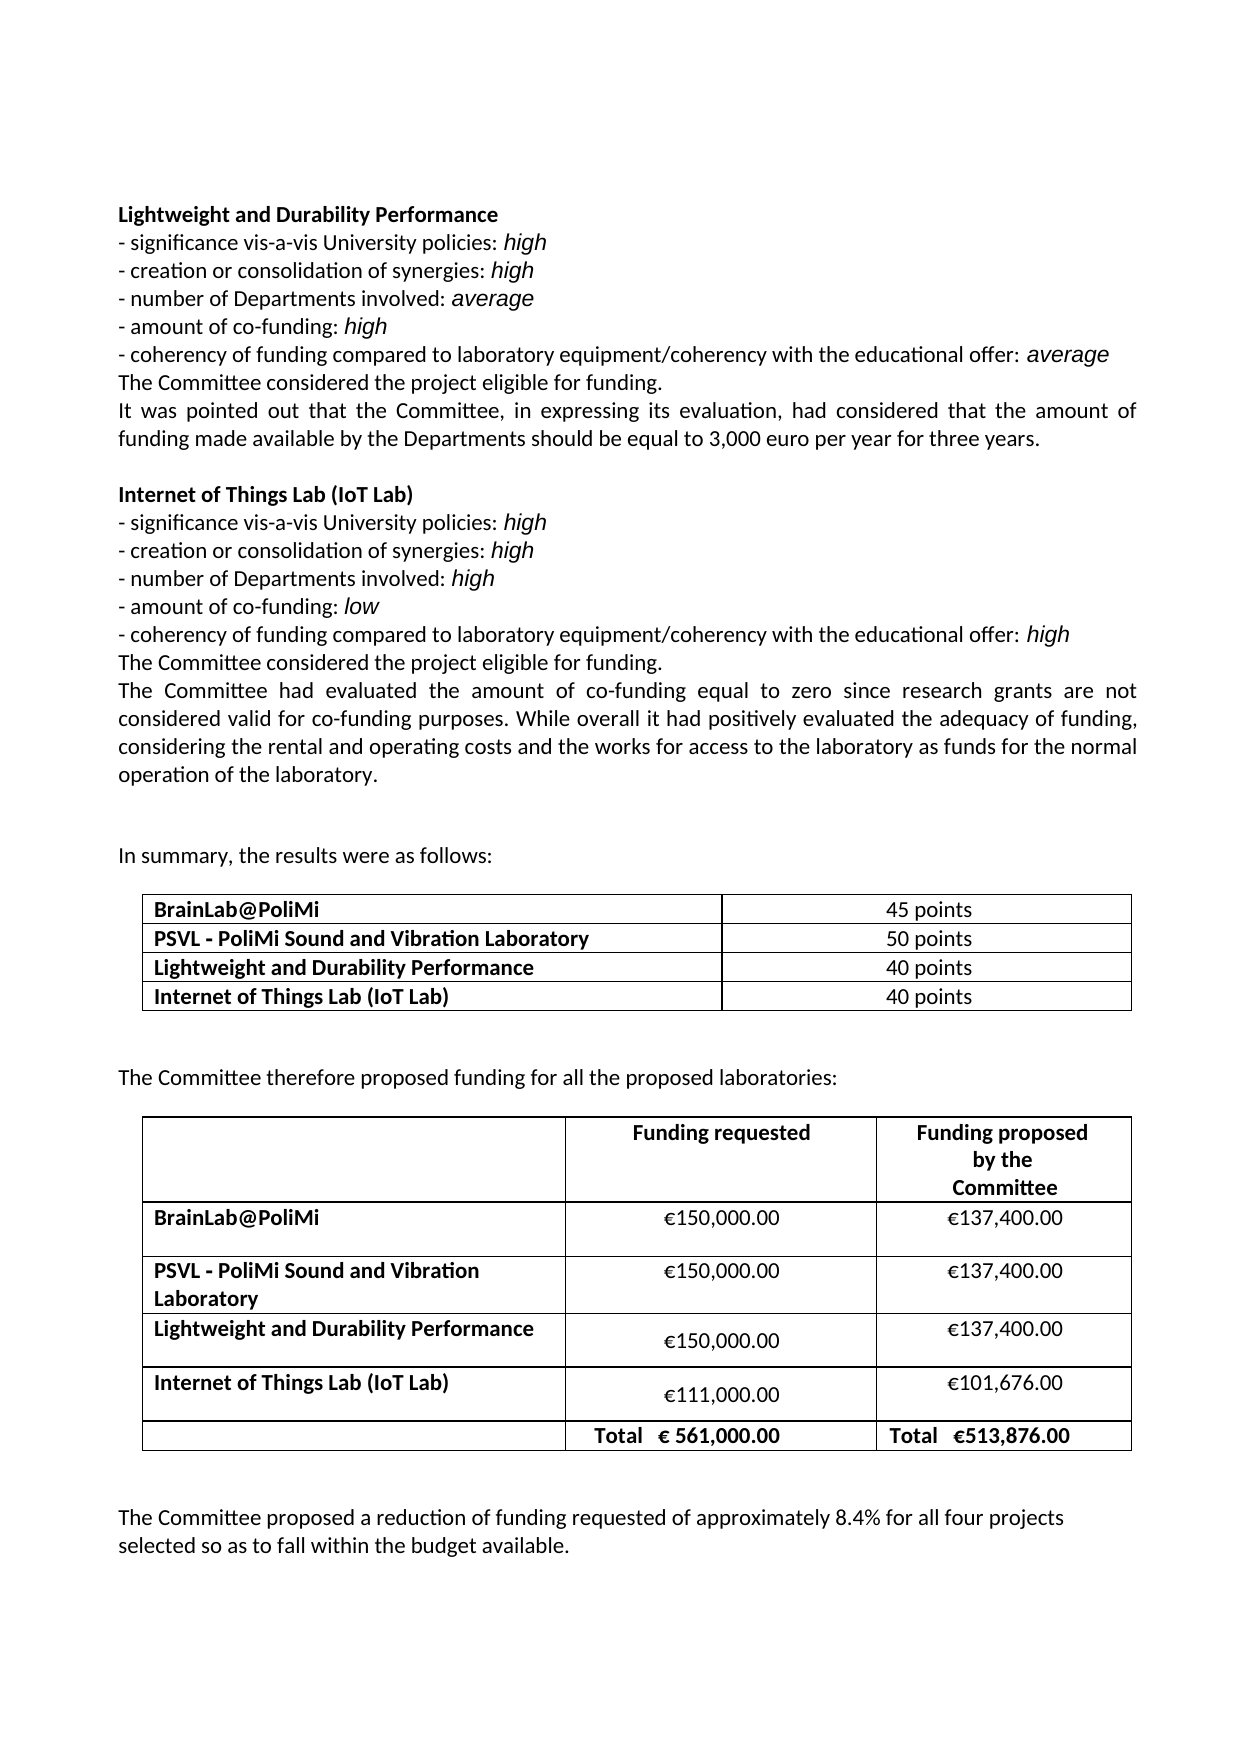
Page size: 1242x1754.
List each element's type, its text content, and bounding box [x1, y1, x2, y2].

table_cell €101,676.00 [877, 1368, 1131, 1420]
text - amount of co-funding: low [118, 592, 1140, 620]
table_header 45 points [723, 895, 1131, 923]
subtitle Internet of Things Lab (IoT Lab) [118, 480, 421, 508]
table_cell €137,400.00 [877, 1257, 1131, 1312]
text - number of Departments involved: high [118, 564, 1140, 592]
table_cell 40 points [723, 982, 1131, 1010]
text The Committee considered the project eligible for funding. [118, 368, 1140, 397]
table_cell 50 points [723, 924, 1131, 952]
text - amount of co-funding: high [118, 312, 1140, 341]
text The Committee proposed a reduction of funding requested of approximately 8.4% for all four projects selected so as to fall within the budget available. [118, 1503, 1130, 1559]
text The Committee had evaluated the amount of co-funding equal to zero since research grants are not considered valid for co-funding purposes. While overall it had positively evaluated the adequacy of funding, considering the rental and operating costs and the works for access to the laboratory as funds for the normal operation of the laboratory. [118, 676, 1140, 788]
table_cell €150,000.00 [566, 1314, 876, 1366]
table_cell Total € 561,000.00 [566, 1422, 876, 1449]
text The Committee therefore proposed funding for all the proposed laboratories: [118, 1063, 1150, 1091]
table_cell Lightweight and Durability Performance [143, 1314, 565, 1366]
table_cell Lightweight and Durability Performance [143, 953, 721, 981]
text - coherency of funding compared to laboratory equipment/coherency with the educational offer: high [118, 620, 1140, 648]
table_cell PSVL ‐ PoliMi Sound and Vibration Laboratory [143, 924, 721, 952]
subtitle Lightweight and Durability Performance [118, 201, 506, 228]
text - significance vis-a-vis University policies: high [118, 508, 567, 536]
text - significance vis-a-vis University policies: high [118, 228, 1140, 257]
table_header Funding proposed by the Committee [877, 1118, 1131, 1201]
text - number of Departments involved: average [118, 284, 1140, 312]
text It was pointed out that the Committee, in expressing its evaluation, had considered that the amount of funding made available by the Departments should be equal to 3,000 euro per year for three years. [118, 397, 1140, 452]
table_cell €150,000.00 [566, 1257, 876, 1312]
text - creation or consolidation of synergies: high [118, 536, 1140, 564]
text In summary, the results were as follows: [118, 841, 963, 869]
table_header BrainLab@PoliMi [143, 895, 721, 923]
table_cell €111,000.00 [566, 1368, 876, 1420]
table_cell PSVL ‐ PoliMi Sound and Vibration Laboratory [143, 1257, 565, 1312]
text - coherency of funding compared to laboratory equipment/coherency with the educational offer: average [118, 341, 1140, 368]
table_cell BrainLab@PoliMi [143, 1203, 565, 1256]
text The Committee considered the project eligible for funding. [118, 648, 1140, 676]
table_cell Internet of Things Lab (IoT Lab) [143, 1368, 565, 1420]
table_cell €137,400.00 [877, 1203, 1131, 1256]
table_header Funding requested [566, 1118, 876, 1201]
table_header [143, 1118, 565, 1201]
table_cell €150,000.00 [566, 1203, 876, 1256]
table_cell [143, 1422, 565, 1449]
text - creation or consolidation of synergies: high [118, 257, 1140, 284]
table_cell 40 points [723, 953, 1131, 981]
table_cell Internet of Things Lab (IoT Lab) [143, 982, 721, 1010]
table_cell Total €513,876.00 [877, 1422, 1131, 1449]
table_cell €137,400.00 [877, 1314, 1131, 1366]
